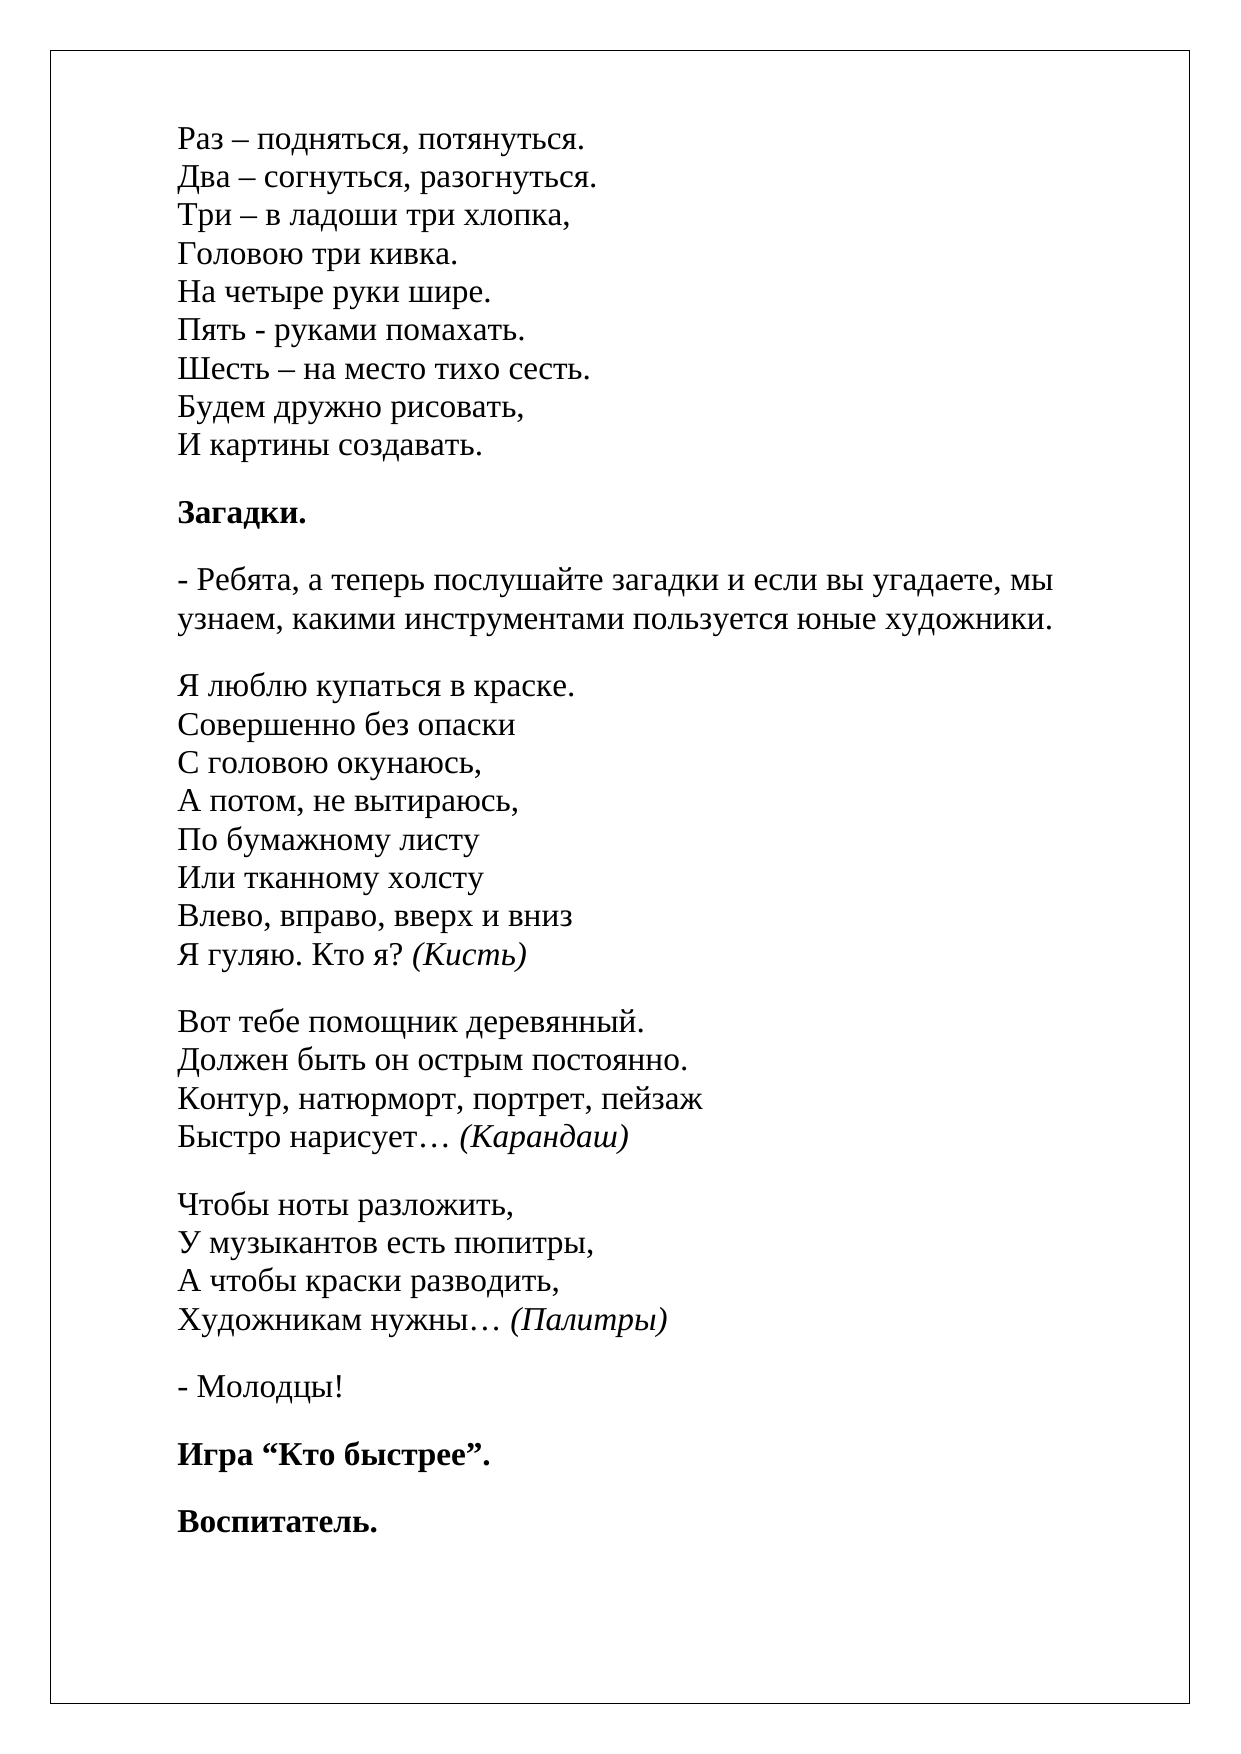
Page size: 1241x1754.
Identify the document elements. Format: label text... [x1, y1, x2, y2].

text Раз – подняться, потянуться. Два – согнуться, разогнуться. Три – в ладоши три хлопка, Головою три кивка. На четыре руки шире. Пять - руками помахать. Шесть – на место тихо сесть. Будем дружно рисовать, И картины создавать. [177, 118, 1152, 463]
text Я люблю купаться в краске. Совершенно без опаски С головою окунаюсь, А потом, не вытираюсь, По бумажному листу Или тканному холсту Влево, вправо, вверх и вниз Я гуляю. Кто я? (Кисть) [177, 666, 1152, 972]
text - Молодцы! [177, 1366, 1152, 1405]
text Чтобы ноты разложить, У музыкантов есть пюпитры, А чтобы краски разводить, Художникам нужны… (Палитры) [177, 1184, 1152, 1337]
text Воспитатель. [177, 1501, 1152, 1540]
text Игра “Кто быстрее”. [177, 1434, 1152, 1472]
text Вот тебе помощник деревянный. Должен быть он острым постоянно. Контур, натюрморт, портрет, пейзаж Быстро нарисует… (Карандаш) [177, 1001, 1152, 1155]
text Загадки. [177, 492, 1152, 531]
text - Ребята, а теперь послушайте загадки и если вы угадаете, мы узнаем, какими инструментами пользуется юные художники. [177, 560, 1152, 636]
